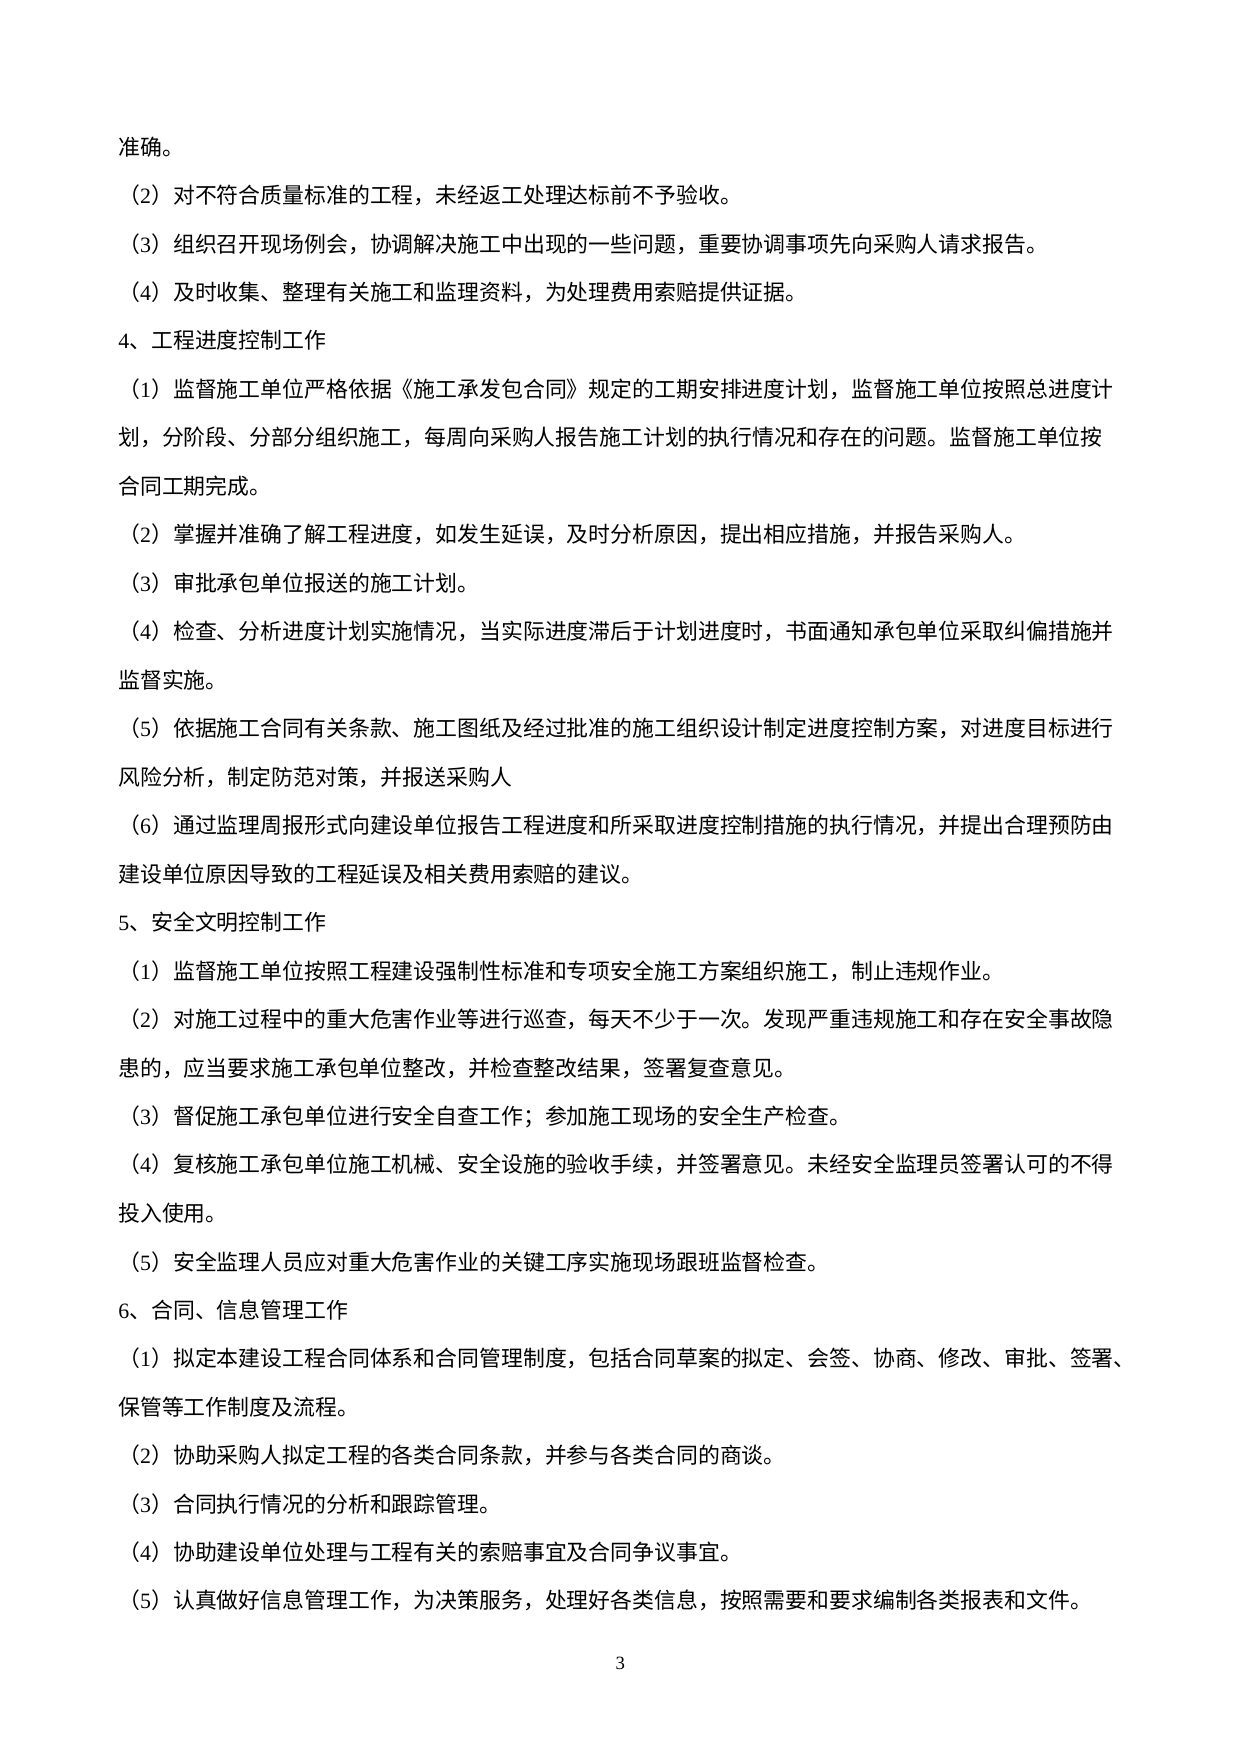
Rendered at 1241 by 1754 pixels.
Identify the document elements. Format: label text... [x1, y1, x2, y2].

text （4）及时收集、整理有关施工和监理资料，为处理费用索赔提供证据。 [118, 274, 1122, 307]
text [118, 129, 1122, 162]
text （3）审批承包单位报送的施工计划。 [118, 565, 1122, 598]
text 6、合同、信息管理工作 [118, 1292, 1122, 1325]
text （1）监督施工单位严格依据《施工承发包合同》规定的工期安排进度计划，监督施工单位按照总进度计划，分阶段、分部分组织施工，每周向采购人报告施工计划的执行情况和存在的问题。监督施工单位按合同工期完成。 [118, 371, 1122, 501]
text （5）安全监理人员应对重大危害作业的关键工序实施现场跟班监督检查。 [118, 1244, 1122, 1277]
text （3）督促施工承包单位进行安全自查工作；参加施工现场的安全生产检查。 [118, 1099, 1122, 1131]
text （4）协助建设单位处理与工程有关的索赔事宜及合同争议事宜。 [118, 1534, 1122, 1567]
text （1）监督施工单位按照工程建设强制性标准和专项安全施工方案组织施工，制止违规作业。 [118, 953, 1122, 986]
text （5）认真做好信息管理工作，为决策服务，处理好各类信息，按照需要和要求编制各类报表和文件。 [118, 1583, 1122, 1615]
text （3）组织召开现场例会，协调解决施工中出现的一些问题，重要协调事项先向采购人请求报告。 [118, 226, 1122, 259]
text （2）对不符合质量标准的工程，未经返工处理达标前不予验收。 [118, 178, 1122, 210]
text 4、工程进度控制工作 [118, 323, 1122, 355]
text （3）合同执行情况的分析和跟踪管理。 [118, 1486, 1122, 1519]
text （4）复核施工承包单位施工机械、安全设施的验收手续，并签署意见。未经安全监理员签署认可的不得投入使用。 [118, 1147, 1122, 1228]
text （1）拟定本建设工程合同体系和合同管理制度，包括合同草案的拟定、会签、协商、修改、审批、签署、保管等工作制度及流程。 [118, 1341, 1122, 1422]
text （5）依据施工合同有关条款、施工图纸及经过批准的施工组织设计制定进度控制方案，对进度目标进行风险分析，制定防范对策，并报送采购人 [118, 711, 1122, 792]
text （2）对施工过程中的重大危害作业等进行巡查，每天不少于一次。发现严重违规施工和存在安全事故隐患的，应当要求施工承包单位整改，并检查整改结果，签署复查意见。 [118, 1002, 1122, 1083]
text （6）通过监理周报形式向建设单位报告工程进度和所采取进度控制措施的执行情况，并提出合理预防由建设单位原因导致的工程延误及相关费用索赔的建议。 [118, 808, 1122, 889]
text （2）协助采购人拟定工程的各类合同条款，并参与各类合同的商谈。 [118, 1438, 1122, 1470]
text （4）检查、分析进度计划实施情况，当实际进度滞后于计划进度时，书面通知承包单位采取纠偏措施并监督实施。 [118, 614, 1122, 695]
text （2）掌握并准确了解工程进度，如发生延误，及时分析原因，提出相应措施，并报告采购人。 [118, 517, 1122, 549]
text 5、安全文明控制工作 [118, 905, 1122, 937]
